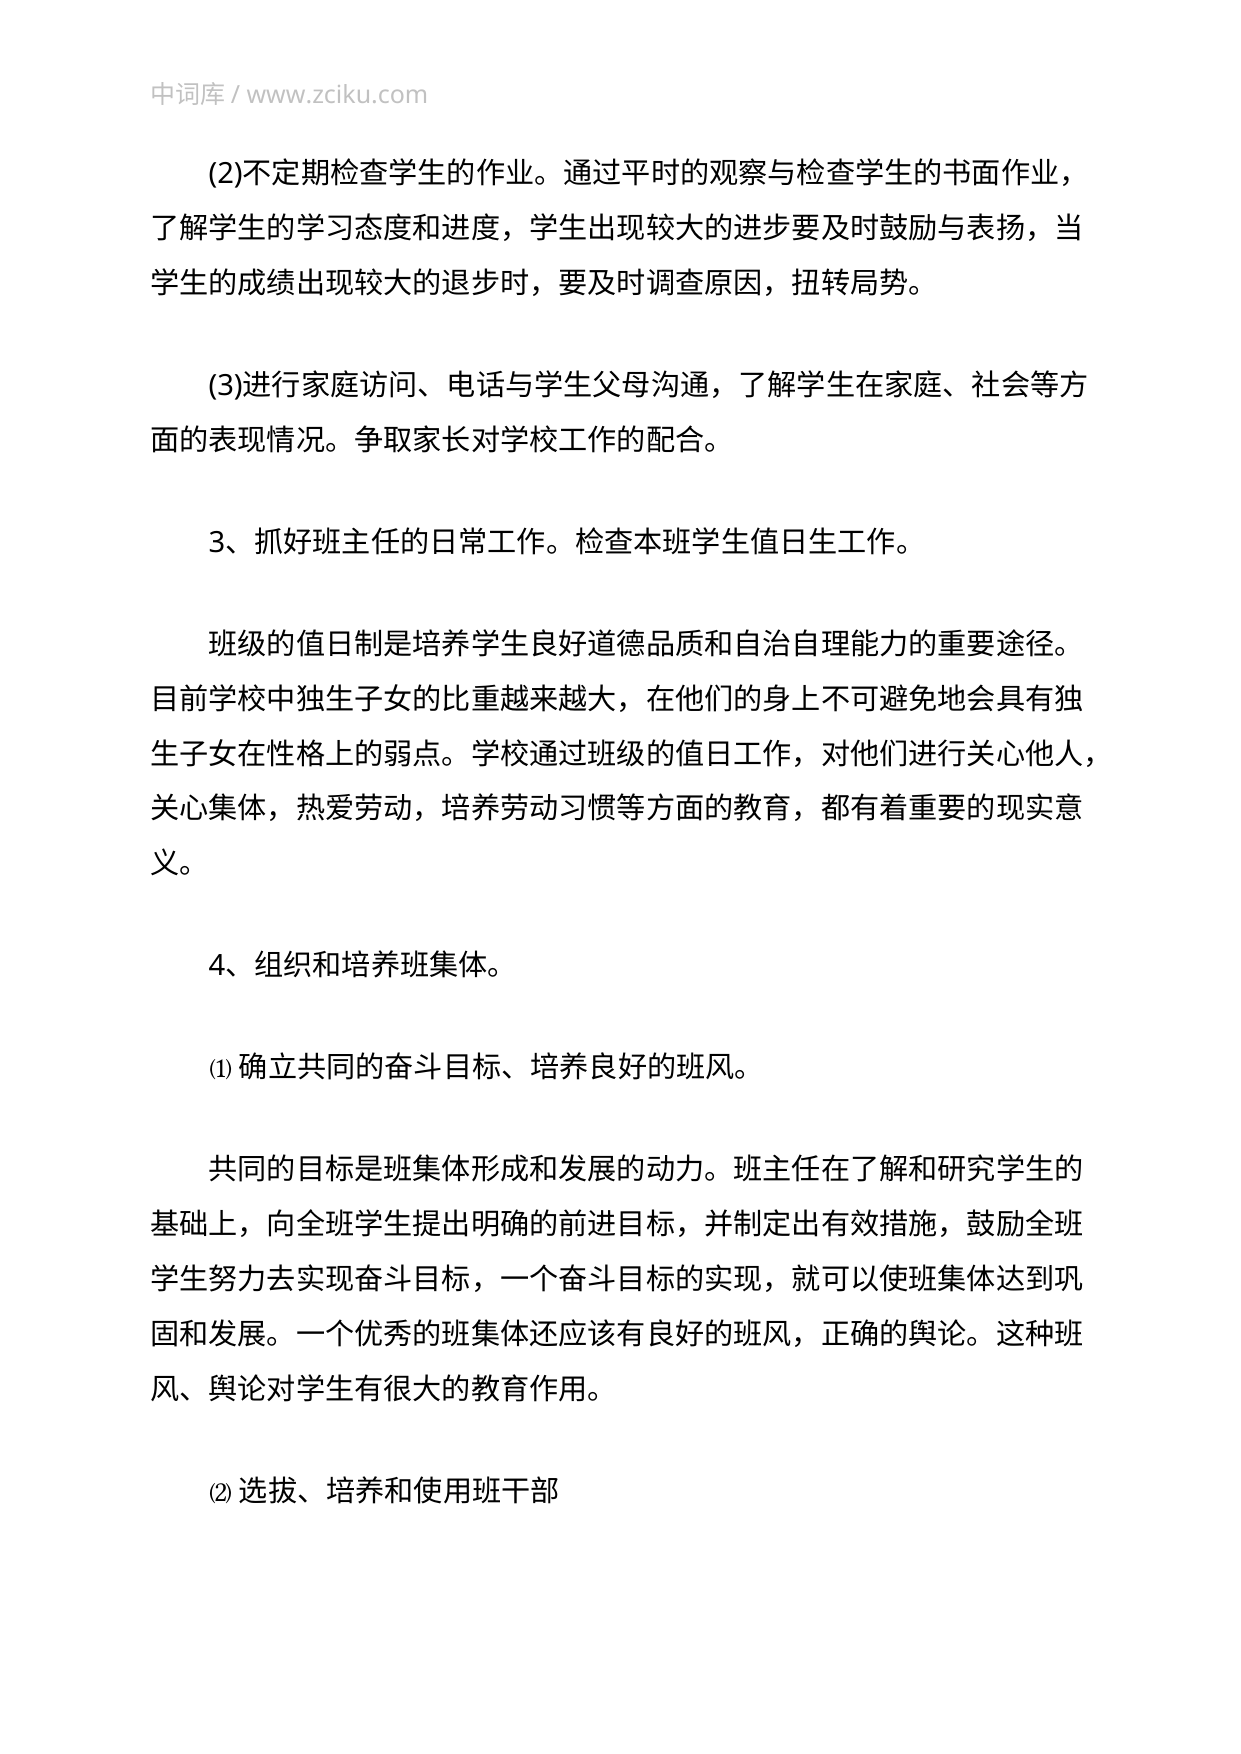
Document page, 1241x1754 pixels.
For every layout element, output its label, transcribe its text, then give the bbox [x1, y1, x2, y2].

text 共同的目标是班集体形成和发展的动力。班主任在了解和研究学生的基础上，向全班学生提出明确的前进目标，并制定出有效措施，鼓励全班学生努力去实现奋斗目标，一个奋斗目标的实现，就可以使班集体达到巩固和发展。一个优秀的班集体还应该有良好的班风，正确的舆论。这种班风、舆论对学生有很大的教育作用。 [150, 1146, 1090, 1408]
text ⑴确立共同的奋斗目标、培养良好的班风。 [150, 1044, 1090, 1086]
text ⑵选拔、培养和使用班干部 [150, 1467, 1090, 1509]
text 4、组织和培养班集体。 [150, 942, 1090, 984]
text 班级的值日制是培养学生良好道德品质和自治自理能力的重要途径。目前学校中独生子女的比重越来越大，在他们的身上不可避免地会具有独生子女在性格上的弱点。学校通过班级的值日工作，对他们进行关心他人，关心集体，热爱劳动，培养劳动习惯等方面的教育，都有着重要的现实意义。 [150, 620, 1090, 882]
text 3、抓好班主任的日常工作。检查本班学生值日生工作。 [150, 518, 1090, 561]
text (2)不定期检查学生的作业。通过平时的观察与检查学生的书面作业，了解学生的学习态度和进度，学生出现较大的进步要及时鼓励与表扬，当学生的成绩出现较大的退步时，要及时调查原因，扭转局势。 [150, 150, 1090, 302]
text (3)进行家庭访问、电话与学生父母沟通，了解学生在家庭、社会等方面的表现情况。争取家长对学校工作的配合。 [150, 362, 1090, 459]
